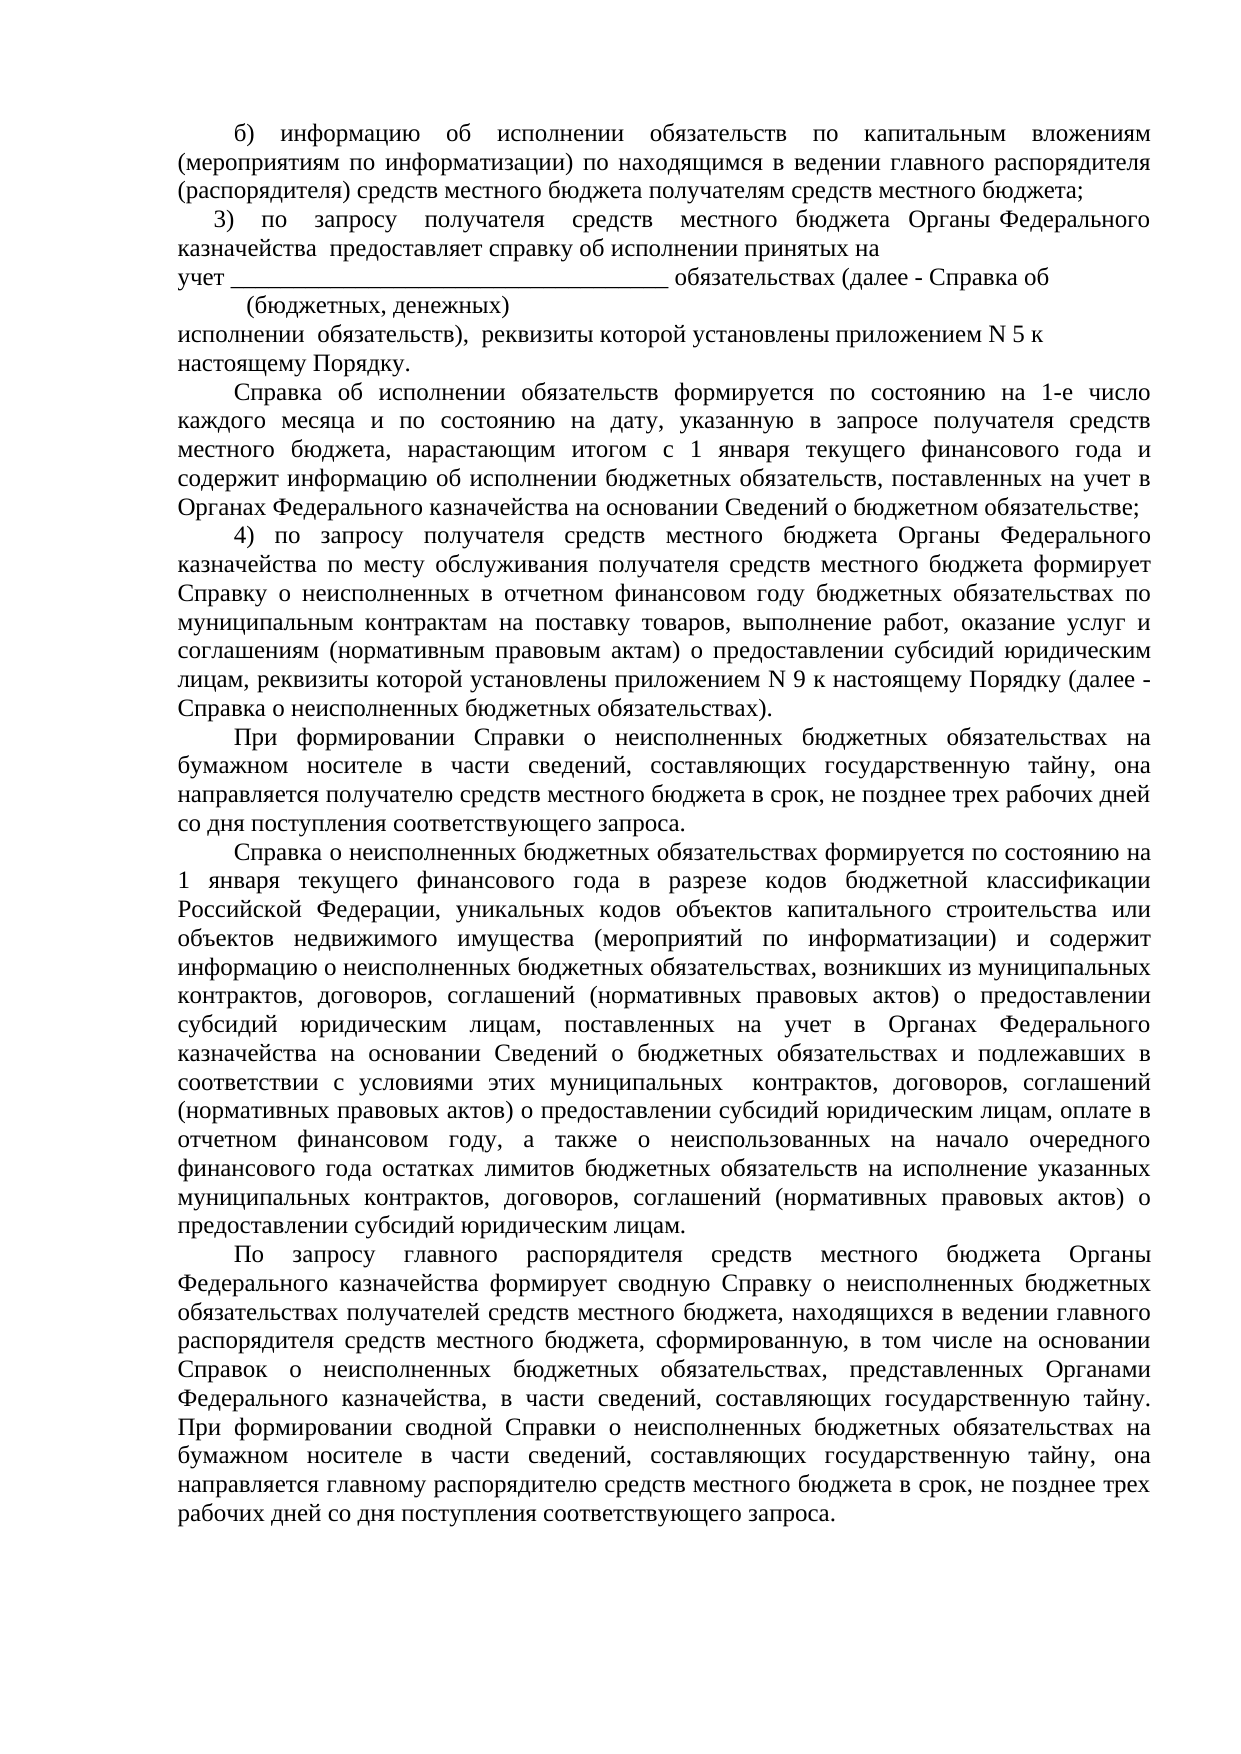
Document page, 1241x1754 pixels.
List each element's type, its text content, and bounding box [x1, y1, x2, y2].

text По запросу главного распорядителя средств местного бюджета Органы Федерального казначейства формирует сводную Справку о неисполненных бюджетных обязательствах получателей средств местного бюджета, находящихся в ведении главного распорядителя средств местного бюджета, сформированную, в том числе на основании Справок о неисполненных бюджетных обязательствах, представленных Органами Федерального казначейства, в части сведений, составляющих государственную тайну. При формировании сводной Справки о неисполненных бюджетных обязательствах на бумажном носителе в части сведений, составляющих государственную тайну, она направляется главному распорядителю средств местного бюджета в срок, не позднее трех рабочих дней со дня поступления соответствующего запроса. [177, 1239, 1152, 1527]
text При формировании Справки о неисполненных бюджетных обязательствах на бумажном носителе в части сведений, составляющих государственную тайну, она направляется получателю средств местного бюджета в срок, не позднее трех рабочих дней со дня поступления соответствующего запроса. [177, 722, 1152, 837]
text 4) по запросу получателя средств местного бюджета Органы Федерального казначейства по месту обслуживания получателя средств местного бюджета формирует Справку о неисполненных в отчетном финансовом году бюджетных обязательствах по муниципальным контрактам на поставку товаров, выполнение работ, оказание услуг и соглашениям (нормативным правовым актам) о предоставлении субсидий юридическим лицам, реквизиты которой установлены приложением N 9 к настоящему Порядку (далее - Справка о неисполненных бюджетных обязательствах). [177, 521, 1152, 722]
text (бюджетных, денежных) [177, 291, 1152, 319]
text 3) по запросу получателя средств местного бюджета Органы Федерального казначейства предоставляет справку об исполнении принятых на [177, 204, 1152, 262]
text Справка об исполнении обязательств формируется по состоянию на 1-е число каждого месяца и по состоянию на дату, указанную в запросе получателя средств местного бюджета, нарастающим итогом с 1 января текущего финансового года и содержит информацию об исполнении бюджетных обязательств, поставленных на учет в Органах Федерального казначейства на основании Сведений о бюджетном обязательстве; [177, 377, 1152, 521]
text исполнении обязательств), реквизиты которой установлены приложением N 5 к [177, 319, 1152, 348]
text настоящему Порядку. [177, 348, 1152, 377]
text учет ___________________________________ обязательствах (далее - Справка об [177, 262, 1152, 291]
text Справка о неисполненных бюджетных обязательствах формируется по состоянию на 1 января текущего финансового года в разрезе кодов бюджетной классификации Российской Федерации, уникальных кодов объектов капитального строительства или объектов недвижимого имущества (мероприятий по информатизации) и содержит информацию о неисполненных бюджетных обязательствах, возникших из муниципальных контрактов, договоров, соглашений (нормативных правовых актов) о предоставлении субсидий юридическим лицам, поставленных на учет в Органах Федерального казначейства на основании Сведений о бюджетных обязательствах и подлежавших в соответствии с условиями этих муниципальных контрактов, договоров, соглашений (нормативных правовых актов) о предоставлении субсидий юридическим лицам, оплате в отчетном финансовом году, а также о неиспользованных на начало очередного финансового года остатках лимитов бюджетных обязательств на исполнение указанных муниципальных контрактов, договоров, соглашений (нормативных правовых актов) о предоставлении субсидий юридическим лицам. [177, 837, 1152, 1239]
text б) информацию об исполнении обязательств по капитальным вложениям (мероприятиям по информатизации) по находящимся в ведении главного распорядителя (распорядителя) средств местного бюджета получателям средств местного бюджета; [177, 118, 1152, 204]
